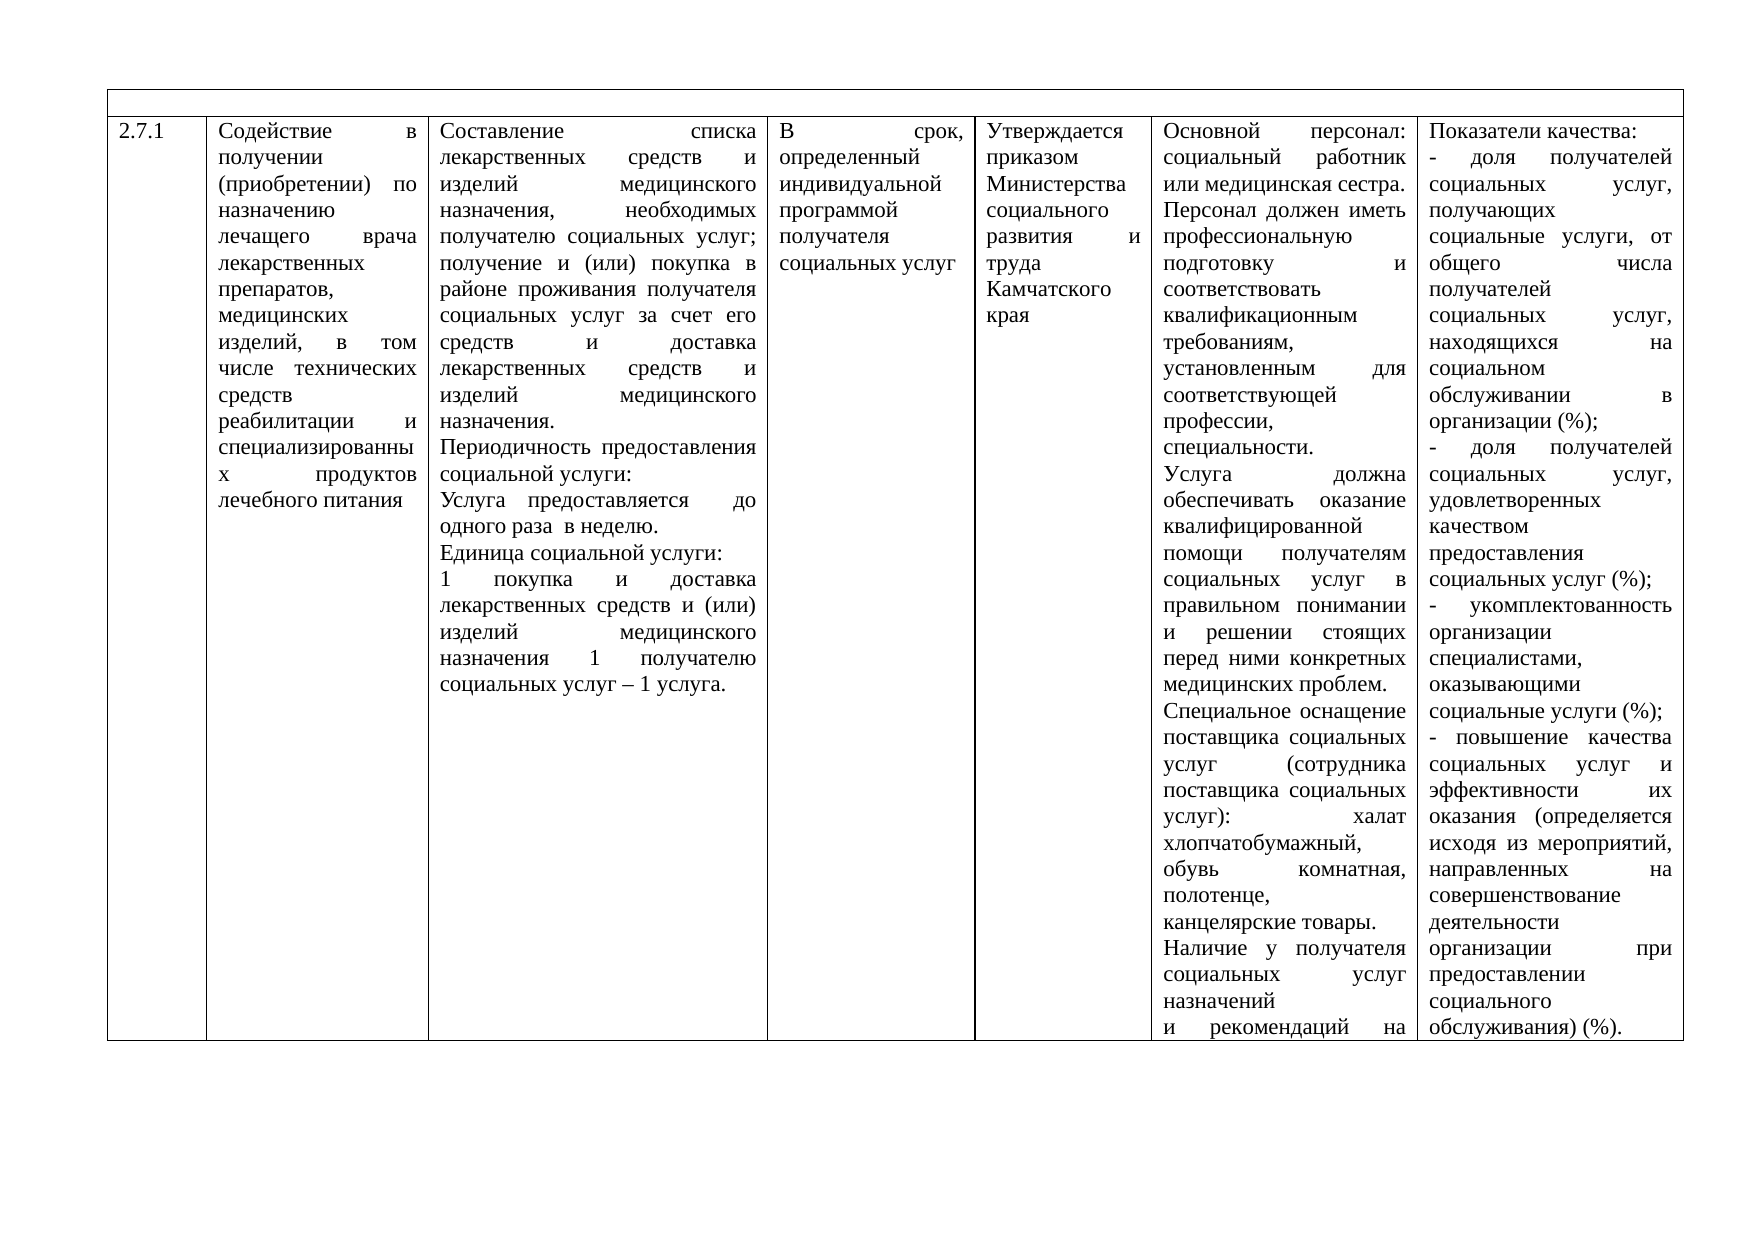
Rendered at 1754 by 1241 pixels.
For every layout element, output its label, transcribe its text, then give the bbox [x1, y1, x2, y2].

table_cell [1418, 117, 1683, 1039]
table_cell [768, 117, 974, 1039]
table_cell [207, 117, 428, 1039]
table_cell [1152, 117, 1417, 1039]
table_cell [976, 117, 1151, 1039]
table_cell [108, 90, 1683, 116]
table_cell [429, 117, 767, 1039]
table_cell 2.7.1 [108, 117, 206, 1039]
